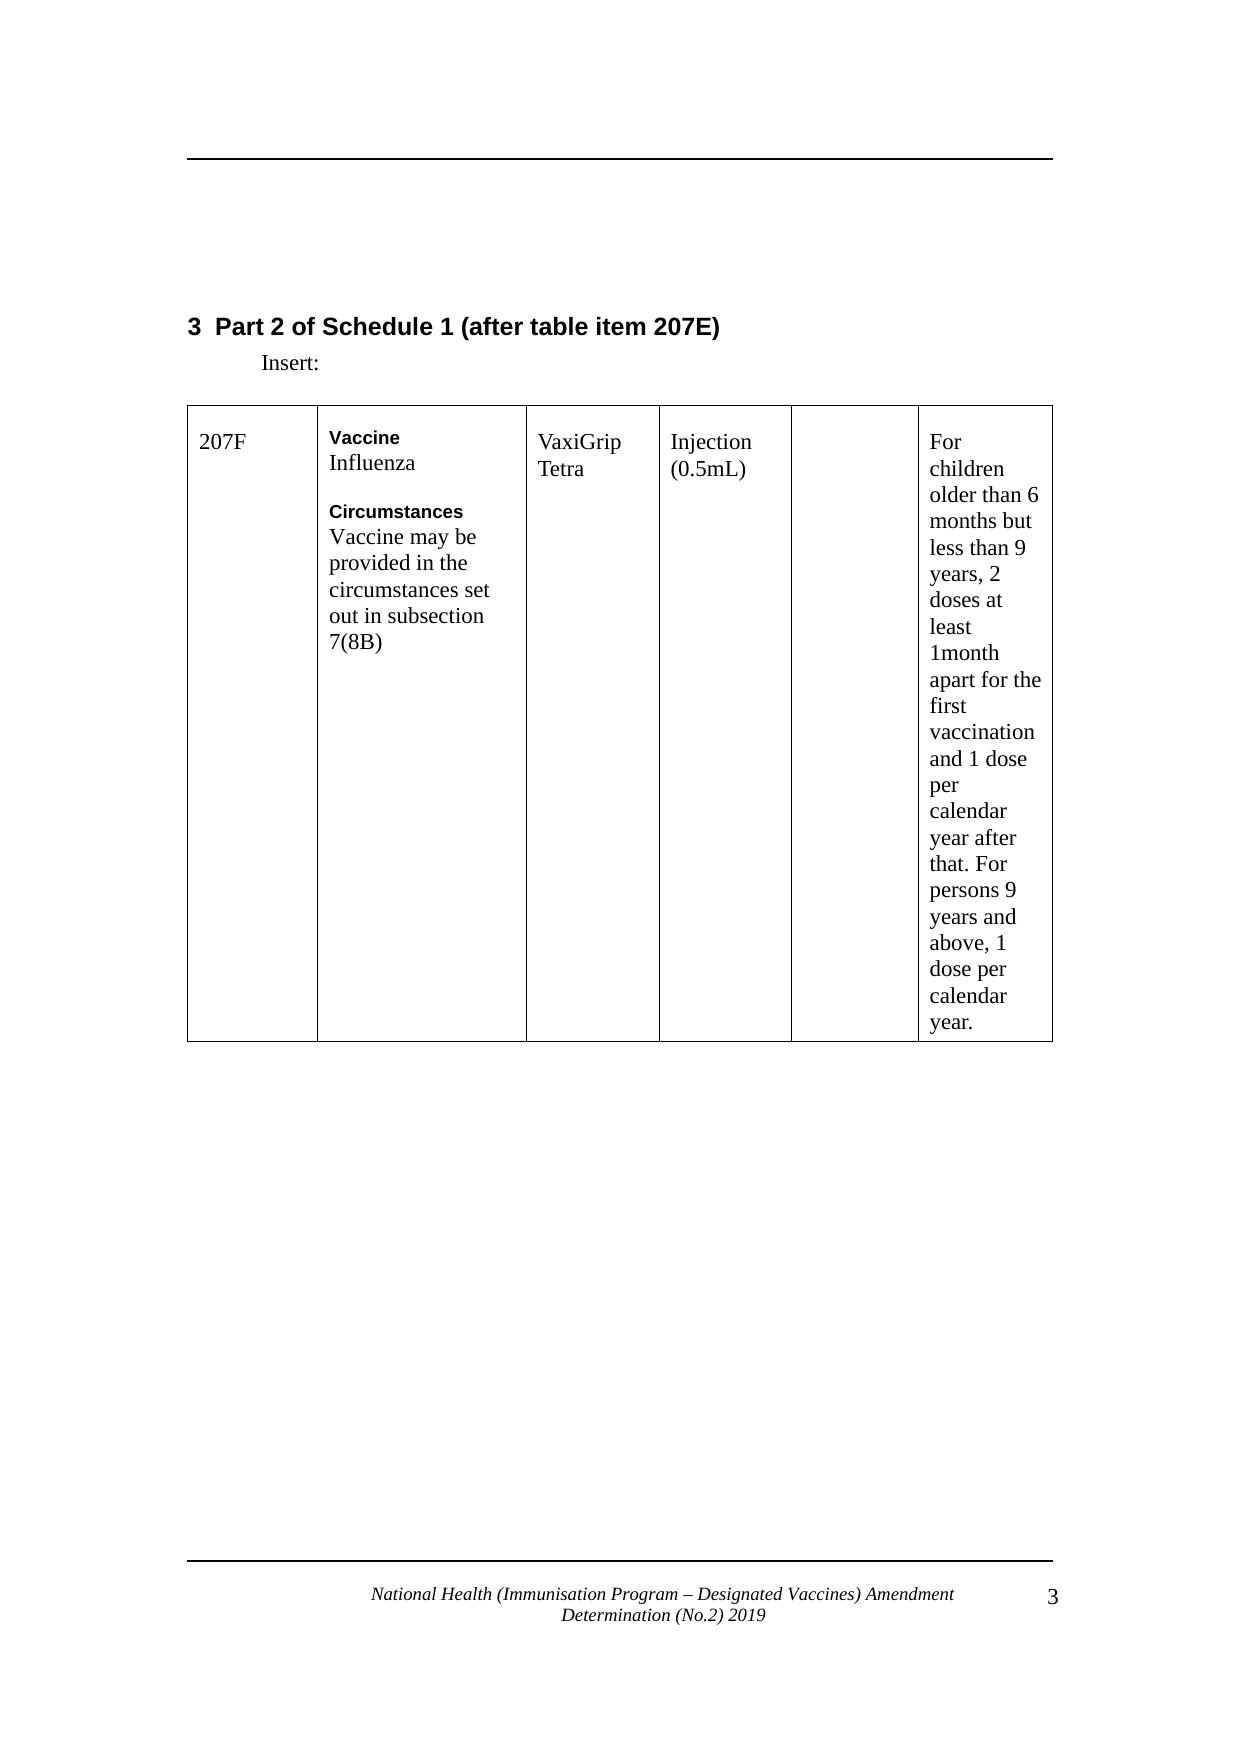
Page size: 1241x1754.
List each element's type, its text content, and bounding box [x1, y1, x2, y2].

table_header VaxiGrip Tetra [527, 406, 659, 1041]
text Insert: [261, 349, 1053, 376]
table_header [792, 406, 918, 1041]
text 3 Part 2 of Schedule 1 (after table item 207E) [187, 312, 1053, 341]
table_header 207F [188, 406, 317, 1041]
table_header Vaccine Influenza Circumstances Vaccine may be provided in the circumstances set out in subsection 7(8B) [318, 406, 526, 1041]
table_header Injection (0.5mL) [660, 406, 791, 1041]
table_header For children older than 6 months but less than 9 years, 2 doses at least 1month apart for the first vaccination and 1 dose per calendar year after that. For persons 9 years and above, 1 dose per calendar year. [919, 406, 1052, 1041]
